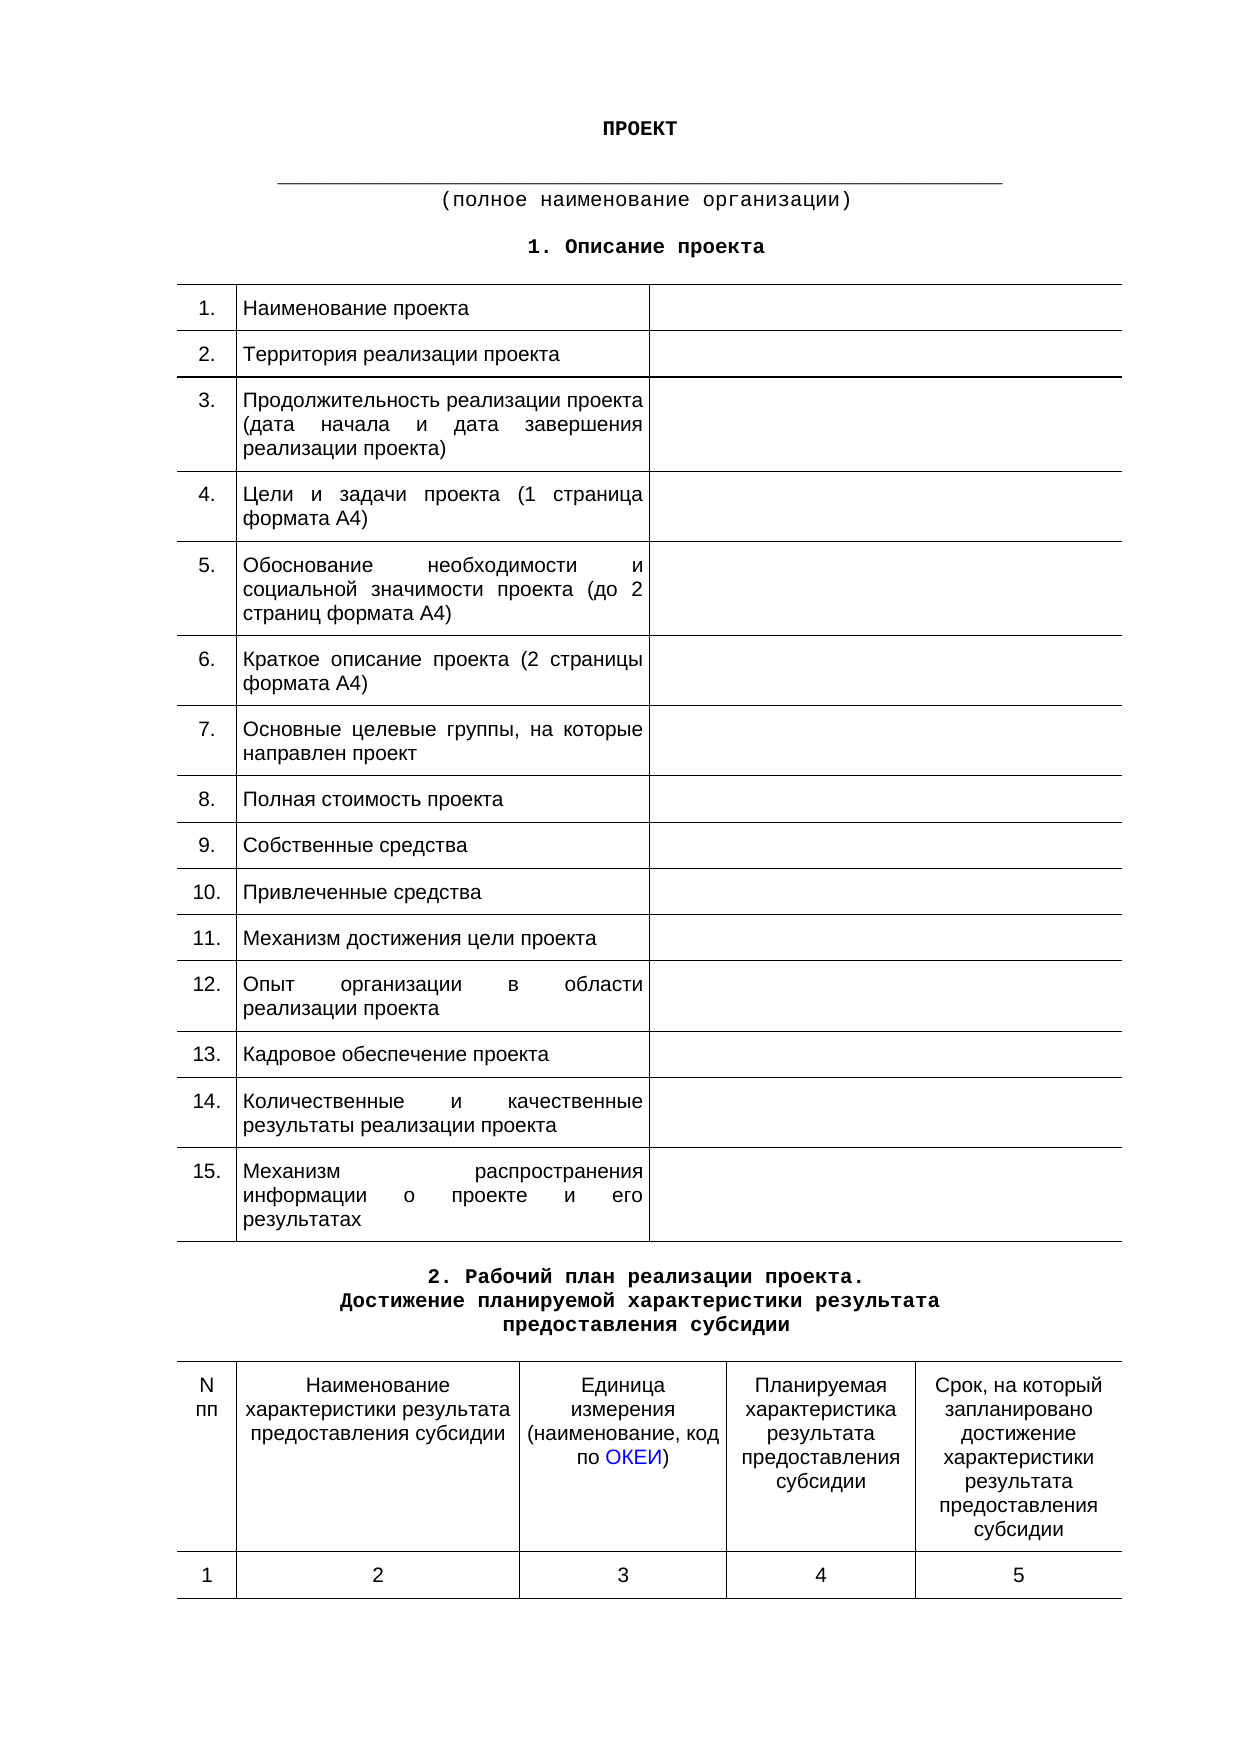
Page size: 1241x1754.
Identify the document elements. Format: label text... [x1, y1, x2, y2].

table_cell [650, 1078, 1122, 1147]
table_cell Опыт организации в области реализации проекта [237, 961, 649, 1031]
table_cell [650, 915, 1122, 960]
table_cell 4. [177, 472, 236, 541]
table_cell Основные целевые группы, на которые направлен проект [237, 706, 649, 775]
table_cell [650, 542, 1122, 635]
table_cell 13. [177, 1032, 236, 1077]
table_cell Количественные и качественные результаты реализации проекта [237, 1078, 649, 1147]
table_cell Механизм распространения информации о проекте и его результатах [237, 1148, 649, 1241]
table_header Наименование характеристики результата предоставления субсидии [237, 1362, 519, 1551]
text ПРОЕКТ [177, 118, 1152, 142]
table_cell [650, 776, 1122, 822]
table_header Наименование проекта [237, 285, 649, 330]
table_header [650, 285, 1122, 330]
table_header N пп [177, 1362, 236, 1551]
table_cell 2 [237, 1552, 519, 1597]
table_cell Собственные средства [237, 823, 649, 868]
table_cell [650, 472, 1122, 541]
text Достижение планируемой характеристики результата [177, 1290, 1152, 1313]
table_cell [650, 1148, 1122, 1241]
table_header Планируемая характеристика результата предоставления субсидии [727, 1362, 915, 1551]
table_cell [650, 706, 1122, 775]
table_cell 5. [177, 542, 236, 635]
table_cell Цели и задачи проекта (1 страница формата А4) [237, 472, 649, 541]
table_cell 14. [177, 1078, 236, 1147]
table_cell 5 [916, 1552, 1122, 1597]
text 1. Описание проекта [177, 236, 1152, 260]
table_cell [650, 331, 1122, 376]
table_cell Кадровое обеспечение проекта [237, 1032, 649, 1077]
table_cell [650, 1032, 1122, 1077]
table_header 1. [177, 285, 236, 330]
table_cell 7. [177, 706, 236, 775]
text 2. Рабочий план реализации проекта. [177, 1266, 1152, 1290]
table_header Единица измерения (наименование, код по ОКЕИ) [520, 1362, 726, 1551]
text предоставления субсидии [177, 1313, 1152, 1337]
table_cell Продолжительность реализации проекта (дата начала и дата завершения реализации проекта) [237, 378, 649, 471]
table_cell 10. [177, 869, 236, 914]
table_cell 9. [177, 823, 236, 868]
table_header Срок, на который запланировано достижение характеристики результата предоставления субсидии [916, 1362, 1122, 1551]
table_cell 2. [177, 331, 236, 376]
table_cell 8. [177, 776, 236, 822]
table_cell 15. [177, 1148, 236, 1241]
table_cell [650, 636, 1122, 705]
table_cell 6. [177, 636, 236, 705]
table_cell Механизм достижения цели проекта [237, 915, 649, 960]
table_cell Краткое описание проекта (2 страницы формата А4) [237, 636, 649, 705]
table_cell 1 [177, 1552, 236, 1597]
table_cell 11. [177, 915, 236, 960]
table_cell 3 [520, 1552, 726, 1597]
table_cell Территория реализации проекта [237, 331, 649, 376]
text __________________________________________________________ [177, 165, 1152, 189]
table_cell [650, 378, 1122, 471]
table_cell 3. [177, 378, 236, 471]
table_cell Обоснование необходимости и социальной значимости проекта (до 2 страниц формата А4) [237, 542, 649, 635]
table_cell 4 [727, 1552, 915, 1597]
table_cell Привлеченные средства [237, 869, 649, 914]
text (полное наименование организации) [177, 189, 1152, 213]
table_cell 12. [177, 961, 236, 1031]
table_cell [650, 869, 1122, 914]
table_cell [650, 823, 1122, 868]
table_cell Полная стоимость проекта [237, 776, 649, 822]
table_cell [650, 961, 1122, 1031]
